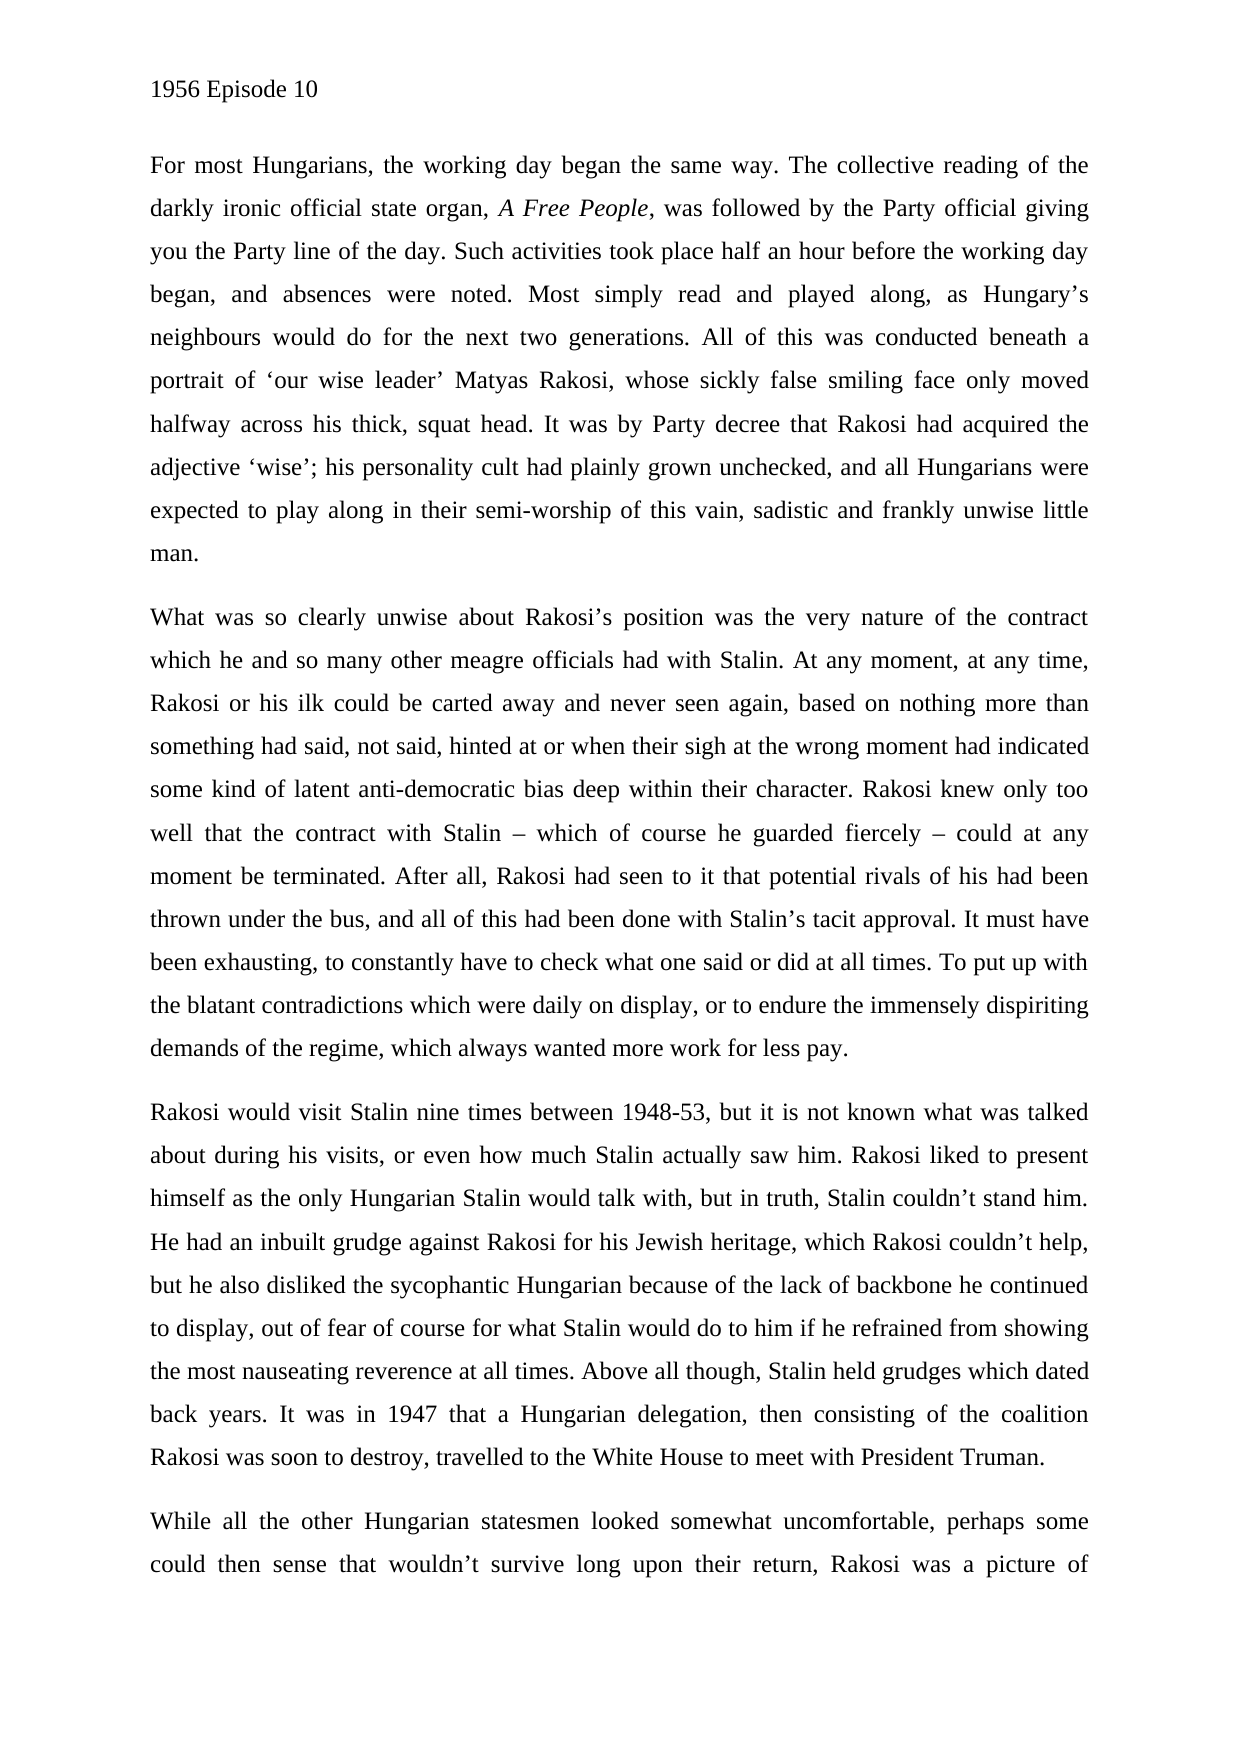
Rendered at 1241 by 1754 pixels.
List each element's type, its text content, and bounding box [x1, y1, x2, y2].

text Rakosi would visit Stalin nine times between 1948-53, but it is not known what was talked about during his visits, or even how much Stalin actually saw him. Rakosi liked to present himself as the only Hungarian Stalin would talk with, but in truth, Stalin couldn’t stand him. He had an inbuilt grudge against Rakosi for his Jewish heritage, which Rakosi couldn’t help, but he also disliked the sycophantic Hungarian because of the lack of backbone he continued to display, out of fear of course for what Stalin would do to him if he refrained from showing the most nauseating reverence at all times. Above all though, Stalin held grudges which dated back years. It was in 1947 that a Hungarian delegation, then consisting of the coalition Rakosi was soon to destroy, travelled to the White House to meet with President Truman. [150, 1097, 1090, 1471]
text For most Hungarians, the working day began the same way. The collective reading of the darkly ironic official state organ, A Free People, was followed by the Party official giving you the Party line of the day. Such activities took place half an hour before the working day began, and absences were noted. Most simply read and played along, as Hungary’s neighbours would do for the next two generations. All of this was conducted beneath a portrait of ‘our wise leader’ Matyas Rakosi, whose sickly false smiling face only moved halfway across his thick, squat head. It was by Party decree that Rakosi had acquired the adjective ‘wise’; his personality cult had plainly grown unchecked, and all Hungarians were expected to play along in their semi-worship of this vain, sadistic and frankly unwise little man. [150, 150, 1090, 567]
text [150, 1506, 1090, 1578]
text What was so clearly unwise about Rakosi’s position was the very nature of the contract which he and so many other meagre officials had with Stalin. At any moment, at any time, Rakosi or his ilk could be carted away and never seen again, based on nothing more than something had said, not said, hinted at or when their sigh at the wrong moment had indicated some kind of latent anti-democratic bias deep within their character. Rakosi knew only too well that the contract with Stalin – which of course he guarded fiercely – could at any moment be terminated. After all, Rakosi had seen to it that potential rivals of his had been thrown under the bus, and all of this had been done with Stalin’s tacit approval. It must have been exhausting, to constantly have to check what one said or did at all times. To put up with the blatant contradictions which were daily on display, or to endure the immensely dispiriting demands of the regime, which always wanted more work for less pay. [150, 602, 1090, 1062]
